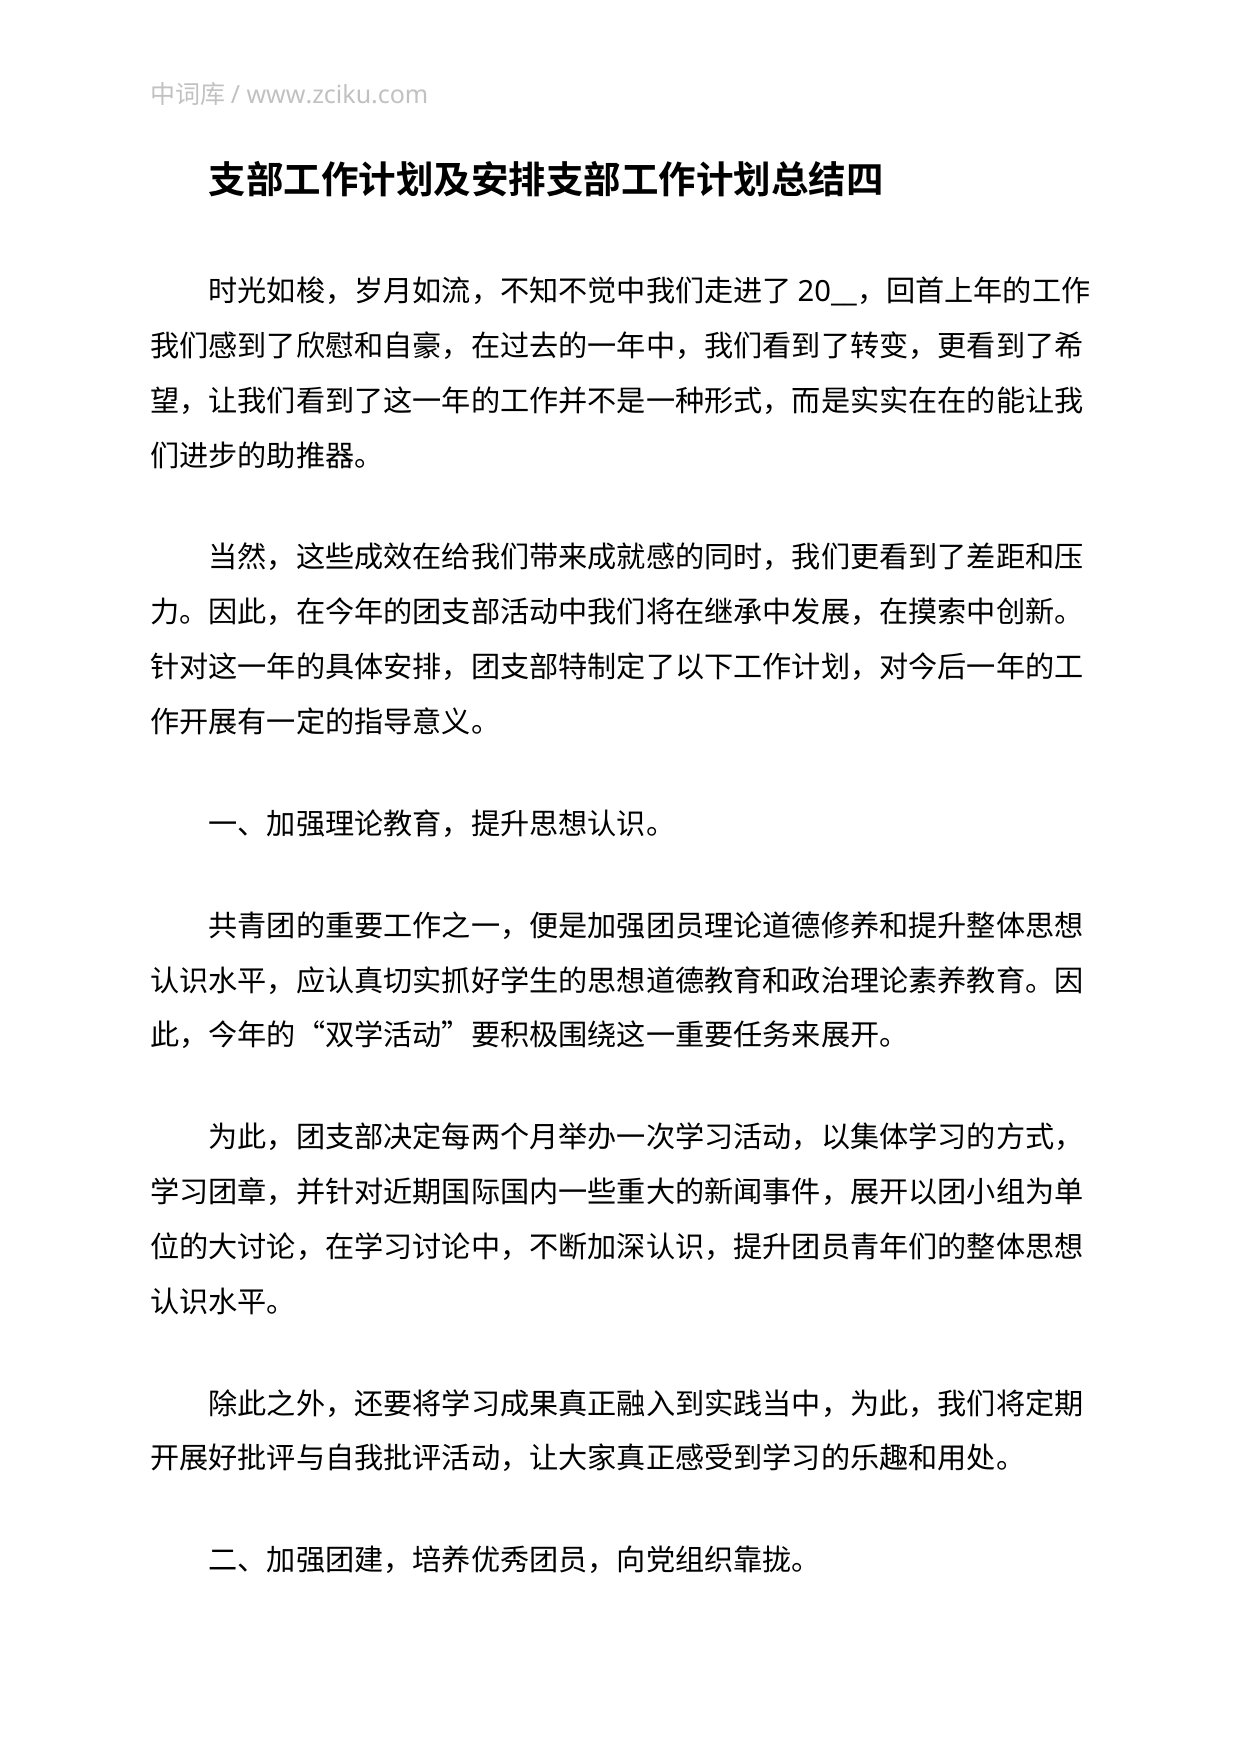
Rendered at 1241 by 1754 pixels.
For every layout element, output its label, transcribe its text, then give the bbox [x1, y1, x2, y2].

text 共青团的重要工作之一，便是加强团员理论道德修养和提升整体思想认识水平，应认真切实抓好学生的思想道德教育和政治理论素养教育。因此，今年的“双学活动”要积极围绕这一重要任务来展开。 [150, 902, 1090, 1054]
text 一、加强理论教育，提升思想认识。 [150, 800, 1090, 843]
text 除此之外，还要将学习成果真正融入到实践当中，为此，我们将定期开展好批评与自我批评活动，让大家真正感受到学习的乐趣和用处。 [150, 1380, 1090, 1477]
text 时光如梭，岁月如流，不知不觉中我们走进了20__，回首上年的工作我们感到了欣慰和自豪，在过去的一年中，我们看到了转变，更看到了希望，让我们看到了这一年的工作并不是一种形式，而是实实在在的能让我们进步的助推器。 [150, 267, 1090, 474]
text 支部工作计划及安排支部工作计划总结四 [150, 150, 1090, 204]
text 二、加强团建，培养优秀团员，向党组织靠拢。 [150, 1537, 1090, 1579]
text 为此，团支部决定每两个月举办一次学习活动，以集体学习的方式，学习团章，并针对近期国际国内一些重大的新闻事件，展开以团小组为单位的大讨论，在学习讨论中，不断加深认识，提升团员青年们的整体思想认识水平。 [150, 1114, 1090, 1321]
text 当然，这些成效在给我们带来成就感的同时，我们更看到了差距和压力。因此，在今年的团支部活动中我们将在继承中发展，在摸索中创新。针对这一年的具体安排，团支部特制定了以下工作计划，对今后一年的工作开展有一定的指导意义。 [150, 534, 1090, 741]
